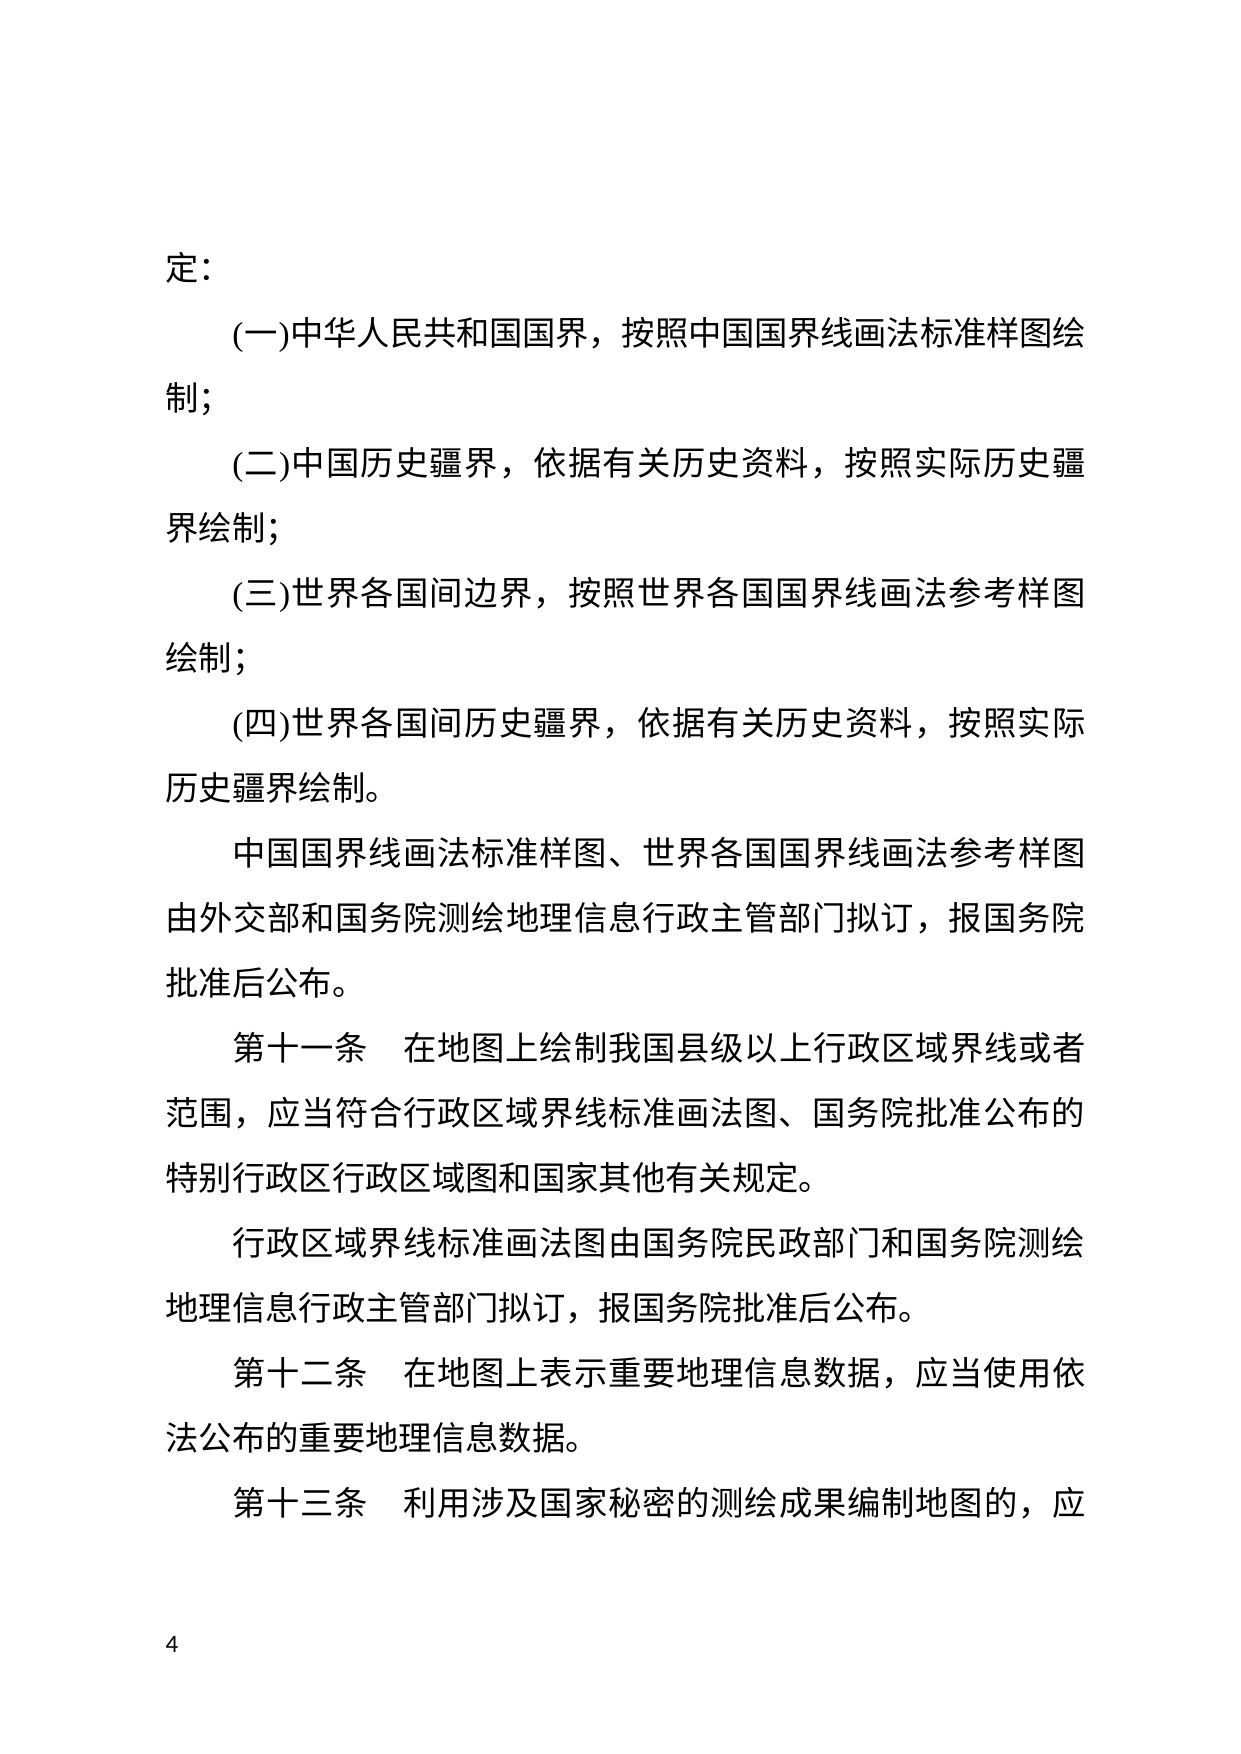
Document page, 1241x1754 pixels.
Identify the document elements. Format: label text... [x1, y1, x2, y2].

text (一)中华人民共和国国界，按照中国国界线画法标准样图绘制； [165, 298, 1087, 428]
text 行政区域界线标准画法图由国务院民政部门和国务院测绘地理信息行政主管部门拟订，报国务院批准后公布。 [165, 1208, 1087, 1338]
text 第十二条 在地图上表示重要地理信息数据，应当使用依法公布的重要地理信息数据。 [165, 1338, 1087, 1468]
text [165, 1468, 1087, 1533]
text (四)世界各国间历史疆界，依据有关历史资料，按照实际历史疆界绘制。 [165, 688, 1087, 818]
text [165, 233, 1087, 298]
text 第十一条 在地图上绘制我国县级以上行政区域界线或者范围，应当符合行政区域界线标准画法图、国务院批准公布的特别行政区行政区域图和国家其他有关规定。 [165, 1013, 1087, 1208]
text (三)世界各国间边界，按照世界各国国界线画法参考样图绘制； [165, 558, 1087, 688]
text 中国国界线画法标准样图、世界各国国界线画法参考样图，由外交部和国务院测绘地理信息行政主管部门拟订，报国务院批准后公布。 [165, 818, 1087, 1013]
text (二)中国历史疆界，依据有关历史资料，按照实际历史疆界绘制； [165, 428, 1087, 558]
